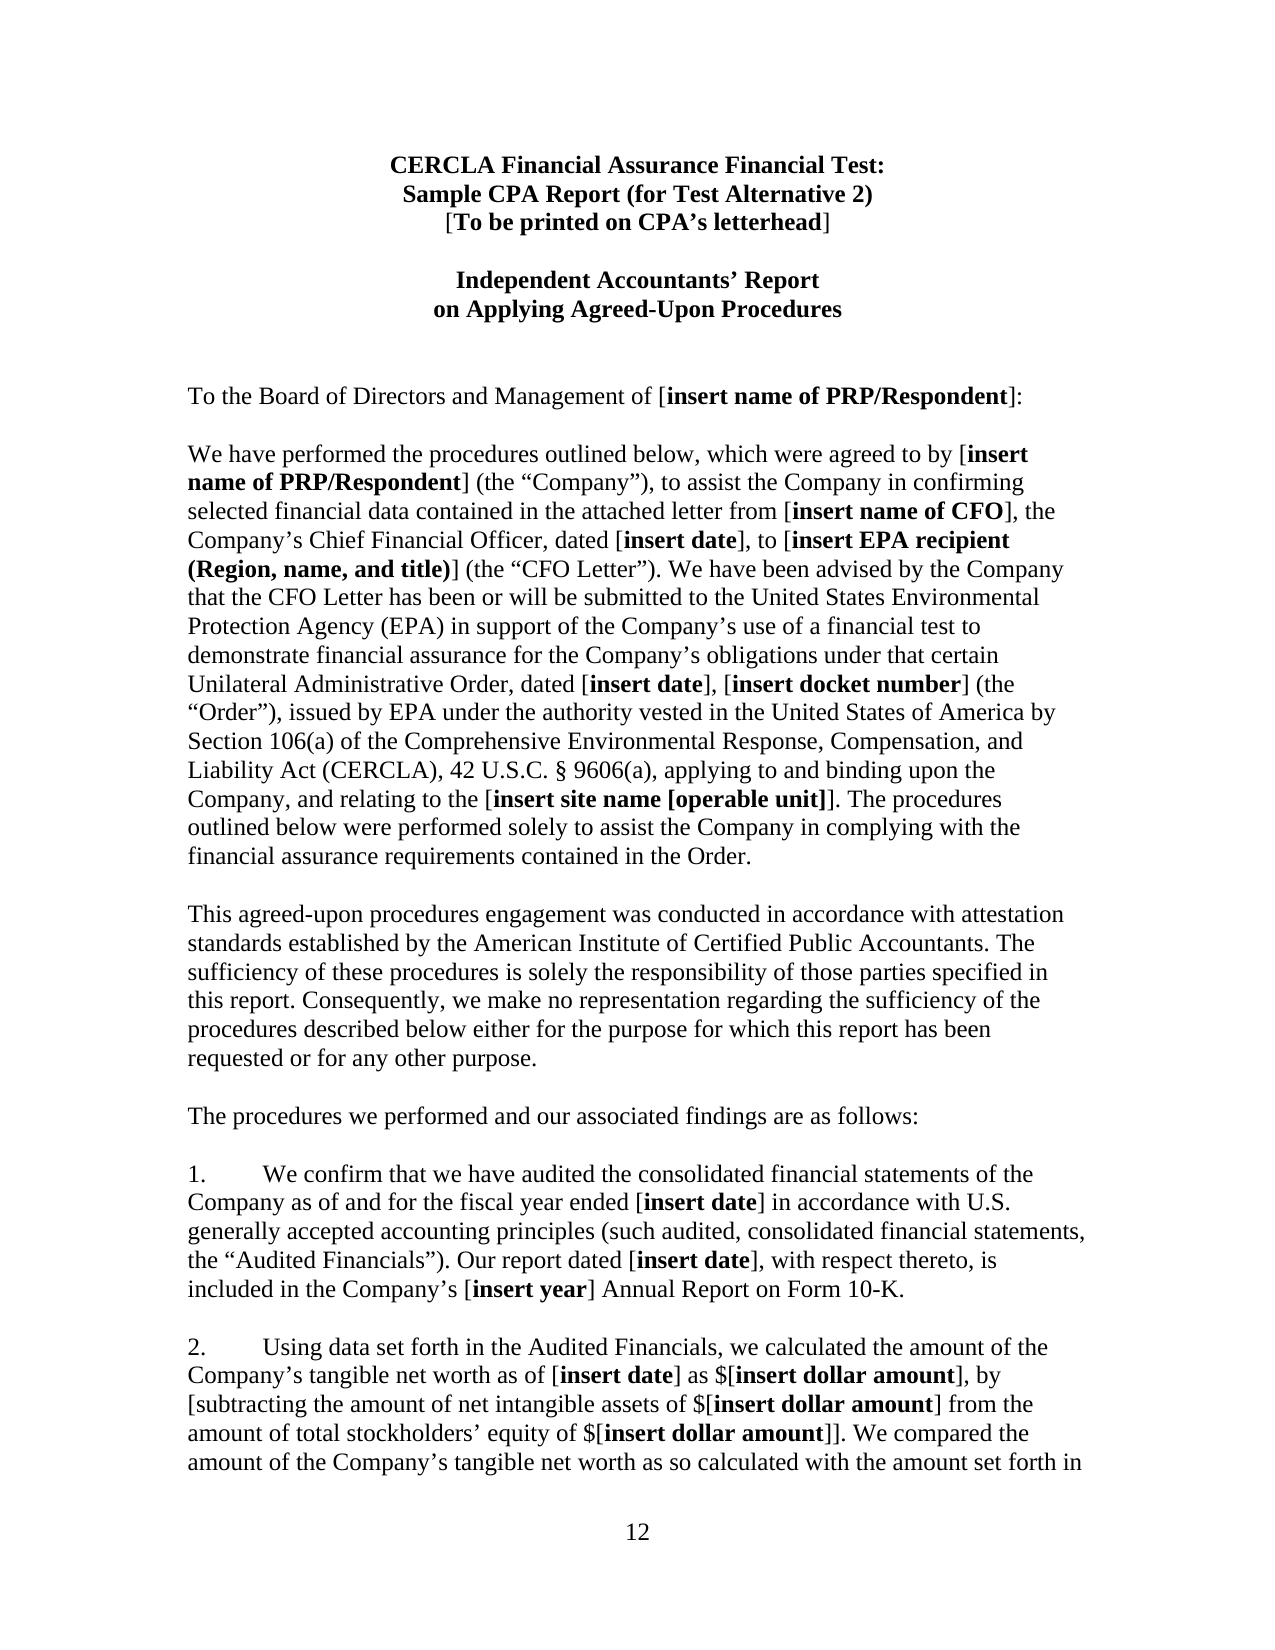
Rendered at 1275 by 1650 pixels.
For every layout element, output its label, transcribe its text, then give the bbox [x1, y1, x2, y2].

text The procedures we performed and our associated findings are as follows: [187, 1101, 1087, 1129]
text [187, 1332, 1087, 1475]
text To the Board of Directors and Management of [insert name of PRP/Respondent]: [187, 381, 1087, 409]
text Independent Accountants’ Report on Applying Agreed-Upon Procedures [187, 265, 1087, 352]
text 1. We confirm that we have audited the consolidated financial statements of the Company as of and for the fiscal year ended [insert date] in accordance with U.S. generally accepted accounting principles (such audited, consolidated financial statements, the “Audited Financials”). Our report dated [insert date], with respect thereto, is included in the Company’s [insert year] Annual Report on Form 10-K. [187, 1159, 1087, 1302]
text This agreed-upon procedures engagement was conducted in accordance with attestation standards established by the American Institute of Certified Public Accountants. The sufficiency of these procedures is solely the responsibility of those parties specified in this report. Consequently, we make no representation regarding the sufficiency of the procedures described below either for the purpose for which this report has been requested or for any other purpose. [187, 899, 1087, 1072]
text CERCLA Financial Assurance Financial Test: Sample CPA Report (for Test Alternative 2) [187, 150, 1087, 207]
text [To be printed on CPA’s letterhead] [187, 207, 1087, 236]
text We have performed the procedures outlined below, which were agreed to by [insert name of PRP/Respondent] (the “Company”), to assist the Company in confirming selected financial data contained in the attached letter from [insert name of CFO], the Company’s Chief Financial Officer, dated [insert date], to [insert EPA recipient (Region, name, and title)] (the “CFO Letter”). We have been advised by the Company that the CFO Letter has been or will be submitted to the United States Environmental Protection Agency (EPA) in support of the Company’s use of a financial test to demonstrate financial assurance for the Company’s obligations under that certain Unilateral Administrative Order, dated [insert date], [insert docket number] (the “Order”), issued by EPA under the authority vested in the United States of America by Section 106(a) of the Comprehensive Environmental Response, Compensation, and Liability Act (CERCLA), 42 U.S.C. § 9606(a), applying to and binding upon the Company, and relating to the [insert site name [operable unit]]. The procedures outlined below were performed solely to assist the Company in complying with the financial assurance requirements contained in the Order. [187, 439, 1087, 870]
